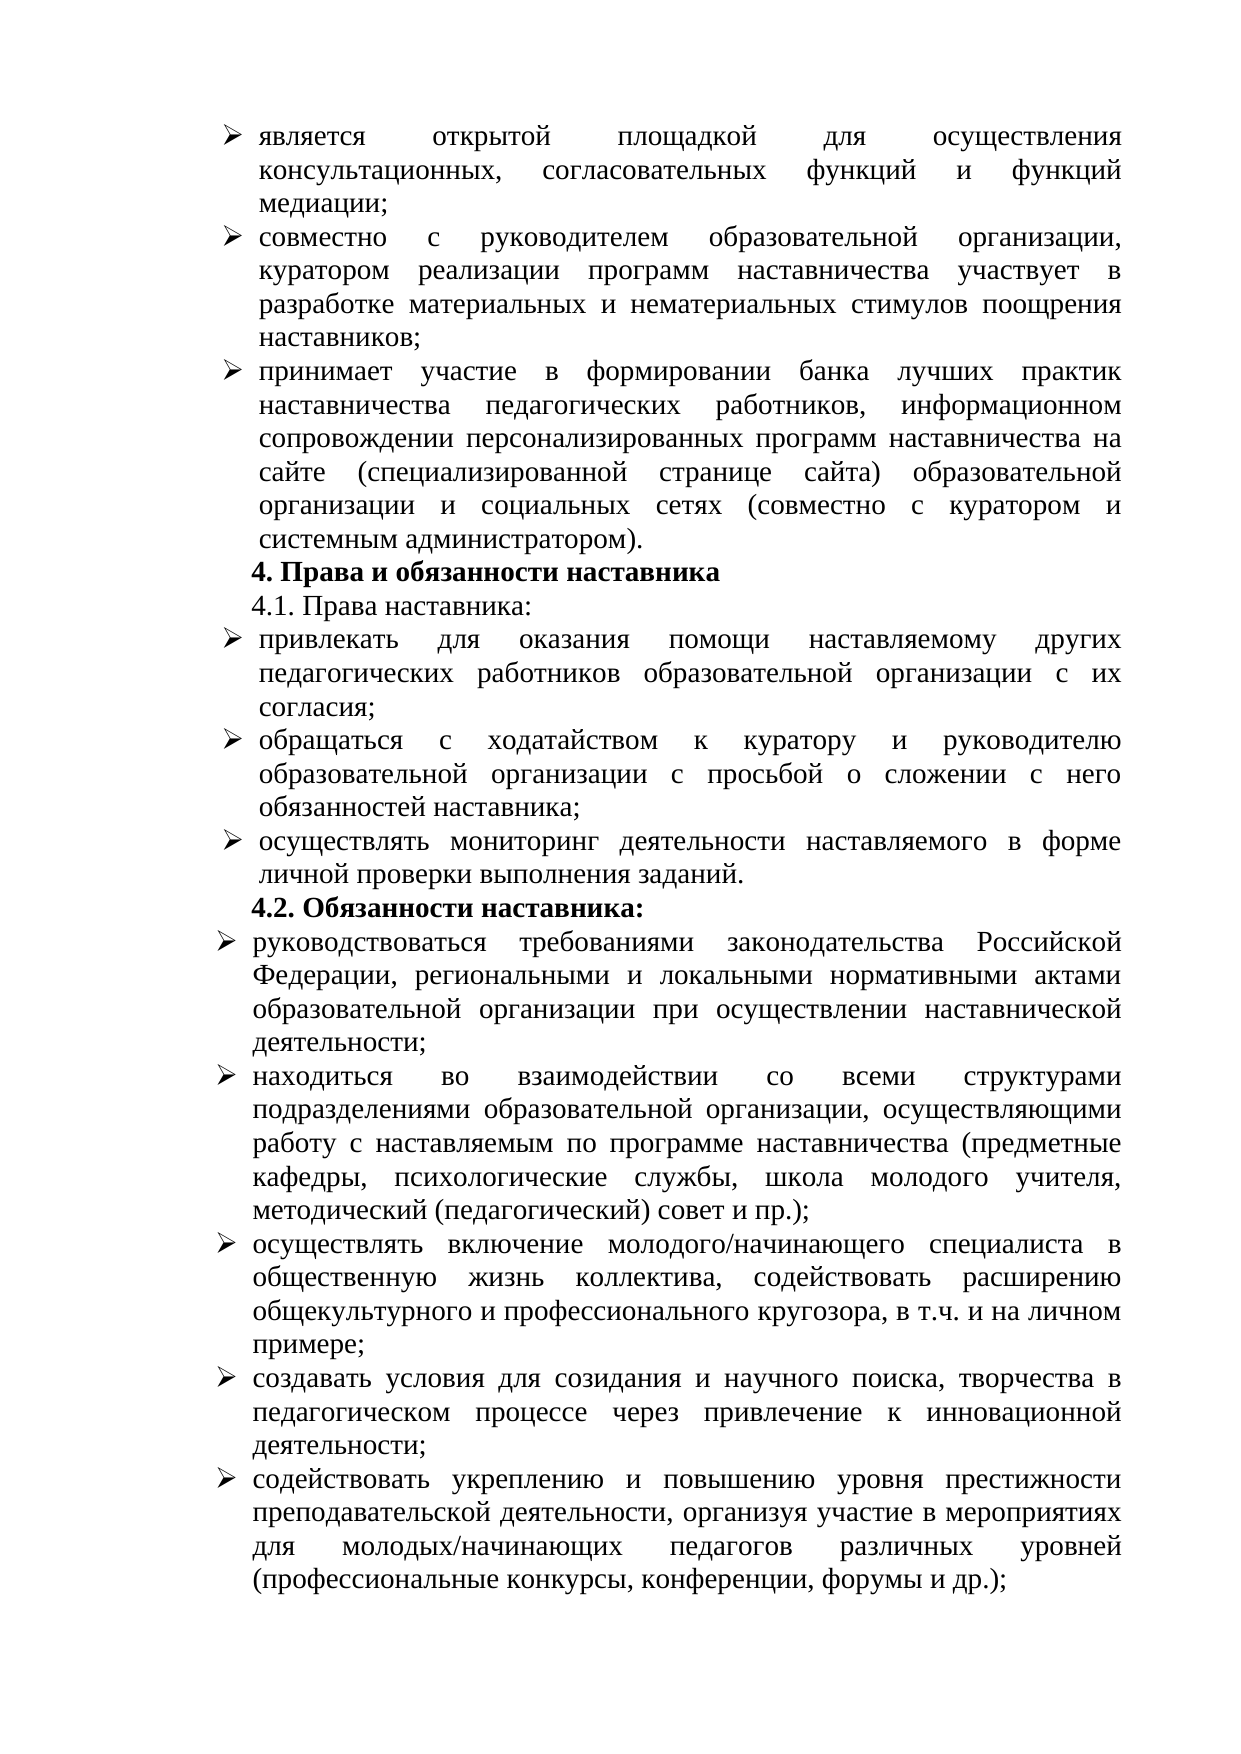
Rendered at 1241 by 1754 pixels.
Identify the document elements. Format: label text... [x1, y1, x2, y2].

list привлекать для оказания помощи наставляемому других педагогических работников образовательной организации с их согласия; [221, 622, 1122, 722]
list содействовать укреплению и повышению уровня престижности преподавательской деятельности, организуя участие в мероприятиях для молодых/начинающих педагогов различных уровней (профессиональные конкурсы, конференции, форумы и др.); [215, 1461, 1122, 1595]
text 4.2. Обязанности наставника: [177, 890, 1122, 924]
list является открытой площадкой для осуществления консультационных, согласовательных функций и функций медиации; [221, 118, 1122, 219]
text 4. Права и обязанности наставника [177, 554, 1122, 588]
list совместно с руководителем образовательной организации, куратором реализации программ наставничества участвует в разработке материальных и нематериальных стимулов поощрения наставников; [221, 219, 1122, 353]
list осуществлять мониторинг деятельности наставляемого в форме личной проверки выполнения заданий. [221, 823, 1122, 890]
list создавать условия для созидания и научного поиска, творчества в педагогическом процессе через привлечение к инновационной деятельности; [215, 1360, 1122, 1461]
list руководствоваться требованиями законодательства Российской Федерации, региональными и локальными нормативными актами образовательной организации при осуществлении наставнической деятельности; [215, 924, 1122, 1058]
list осуществлять включение молодого/начинающего специалиста в общественную жизнь коллектива, содействовать расширению общекультурного и профессионального кругозора, в т.ч. и на личном примере; [215, 1226, 1122, 1360]
list принимает участие в формировании банка лучших практик наставничества педагогических работников, информационном сопровождении персонализированных программ наставничества на сайте (специализированной странице сайта) образовательной организации и социальных сетях (совместно с куратором и системным администратором). [221, 353, 1122, 554]
text 4.1. Права наставника: [177, 588, 1122, 622]
list обращаться с ходатайством к куратору и руководителю образовательной организации с просьбой о сложении с него обязанностей наставника; [221, 722, 1122, 823]
list находиться во взаимодействии со всеми структурами подразделениями образовательной организации, осуществляющими работу с наставляемым по программе наставничества (предметные кафедры, психологические службы, школа молодого учителя, методический (педагогический) совет и пр.); [215, 1058, 1122, 1226]
